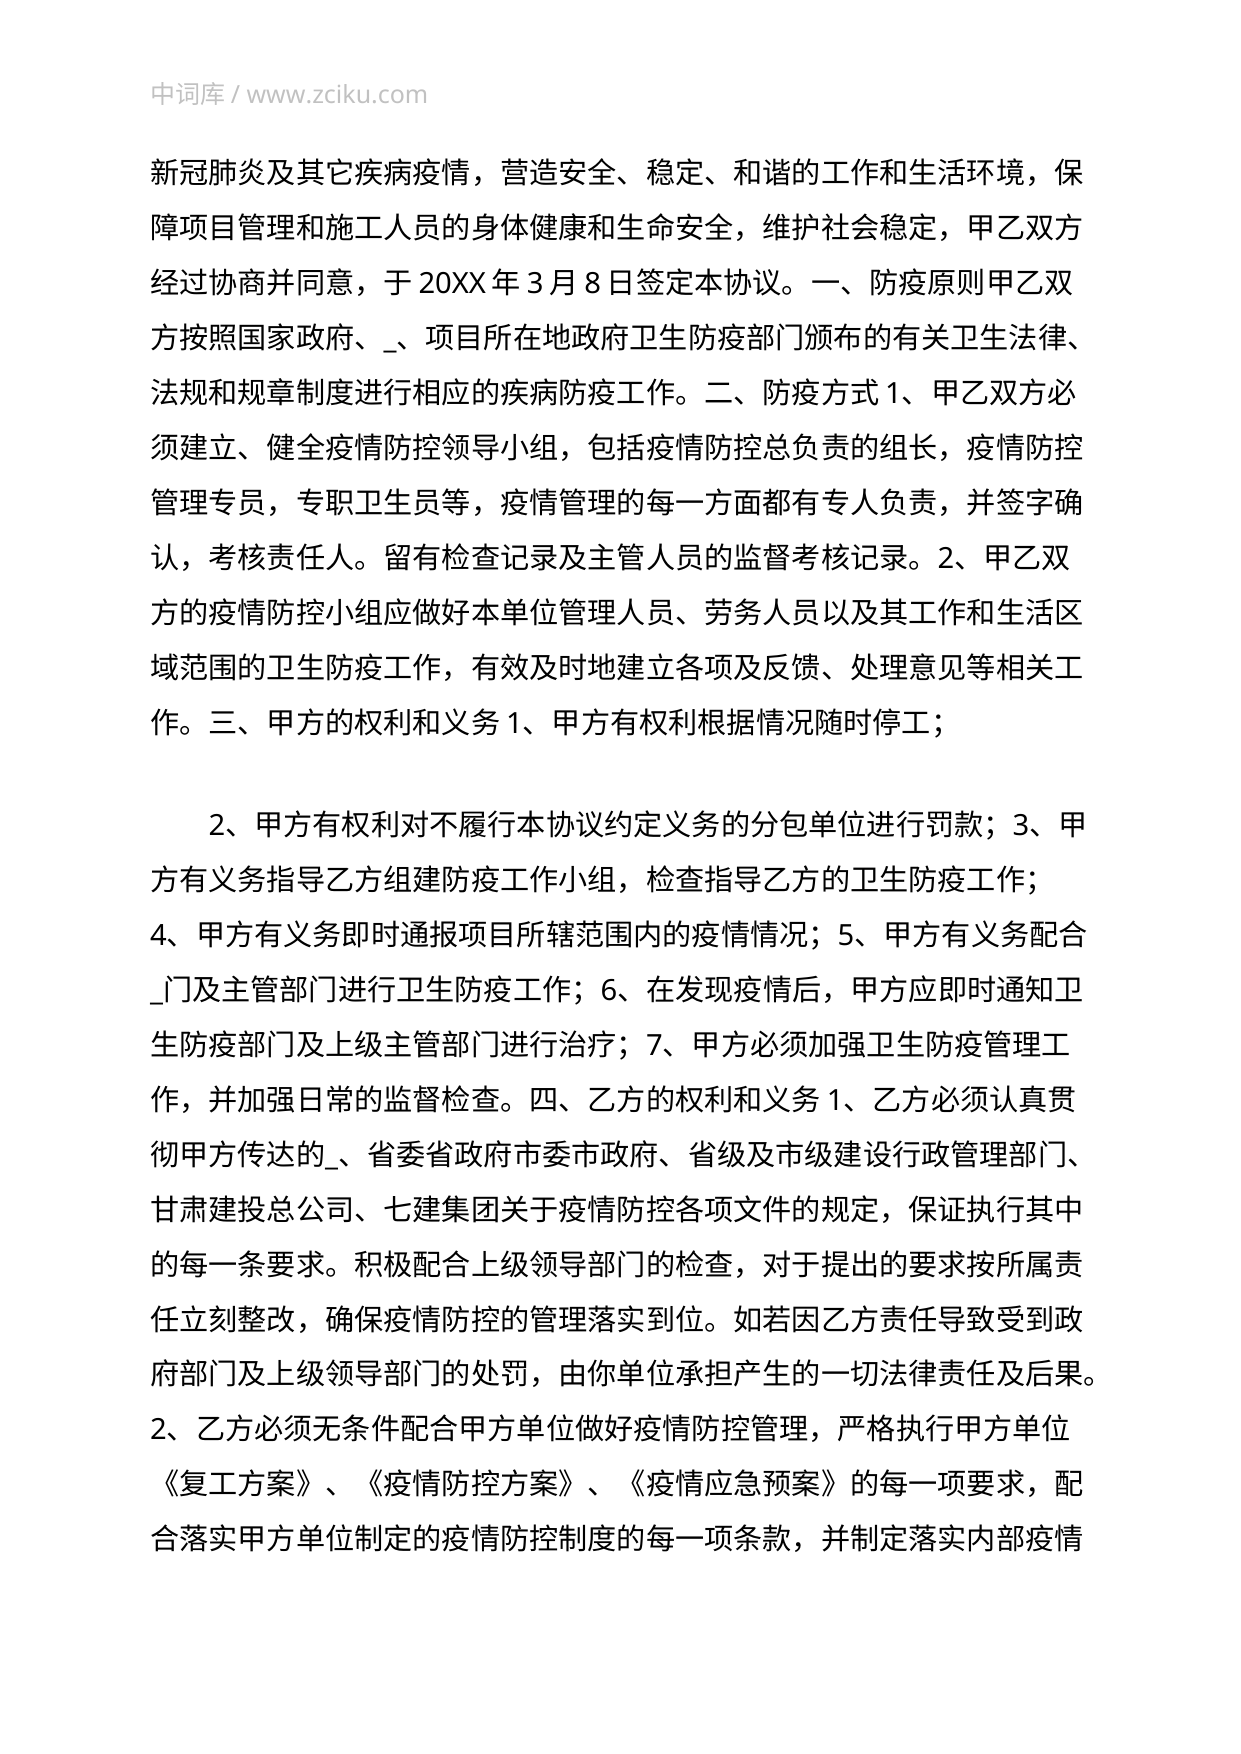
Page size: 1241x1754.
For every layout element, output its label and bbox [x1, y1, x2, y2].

text [150, 801, 1090, 1558]
text [150, 150, 1090, 742]
